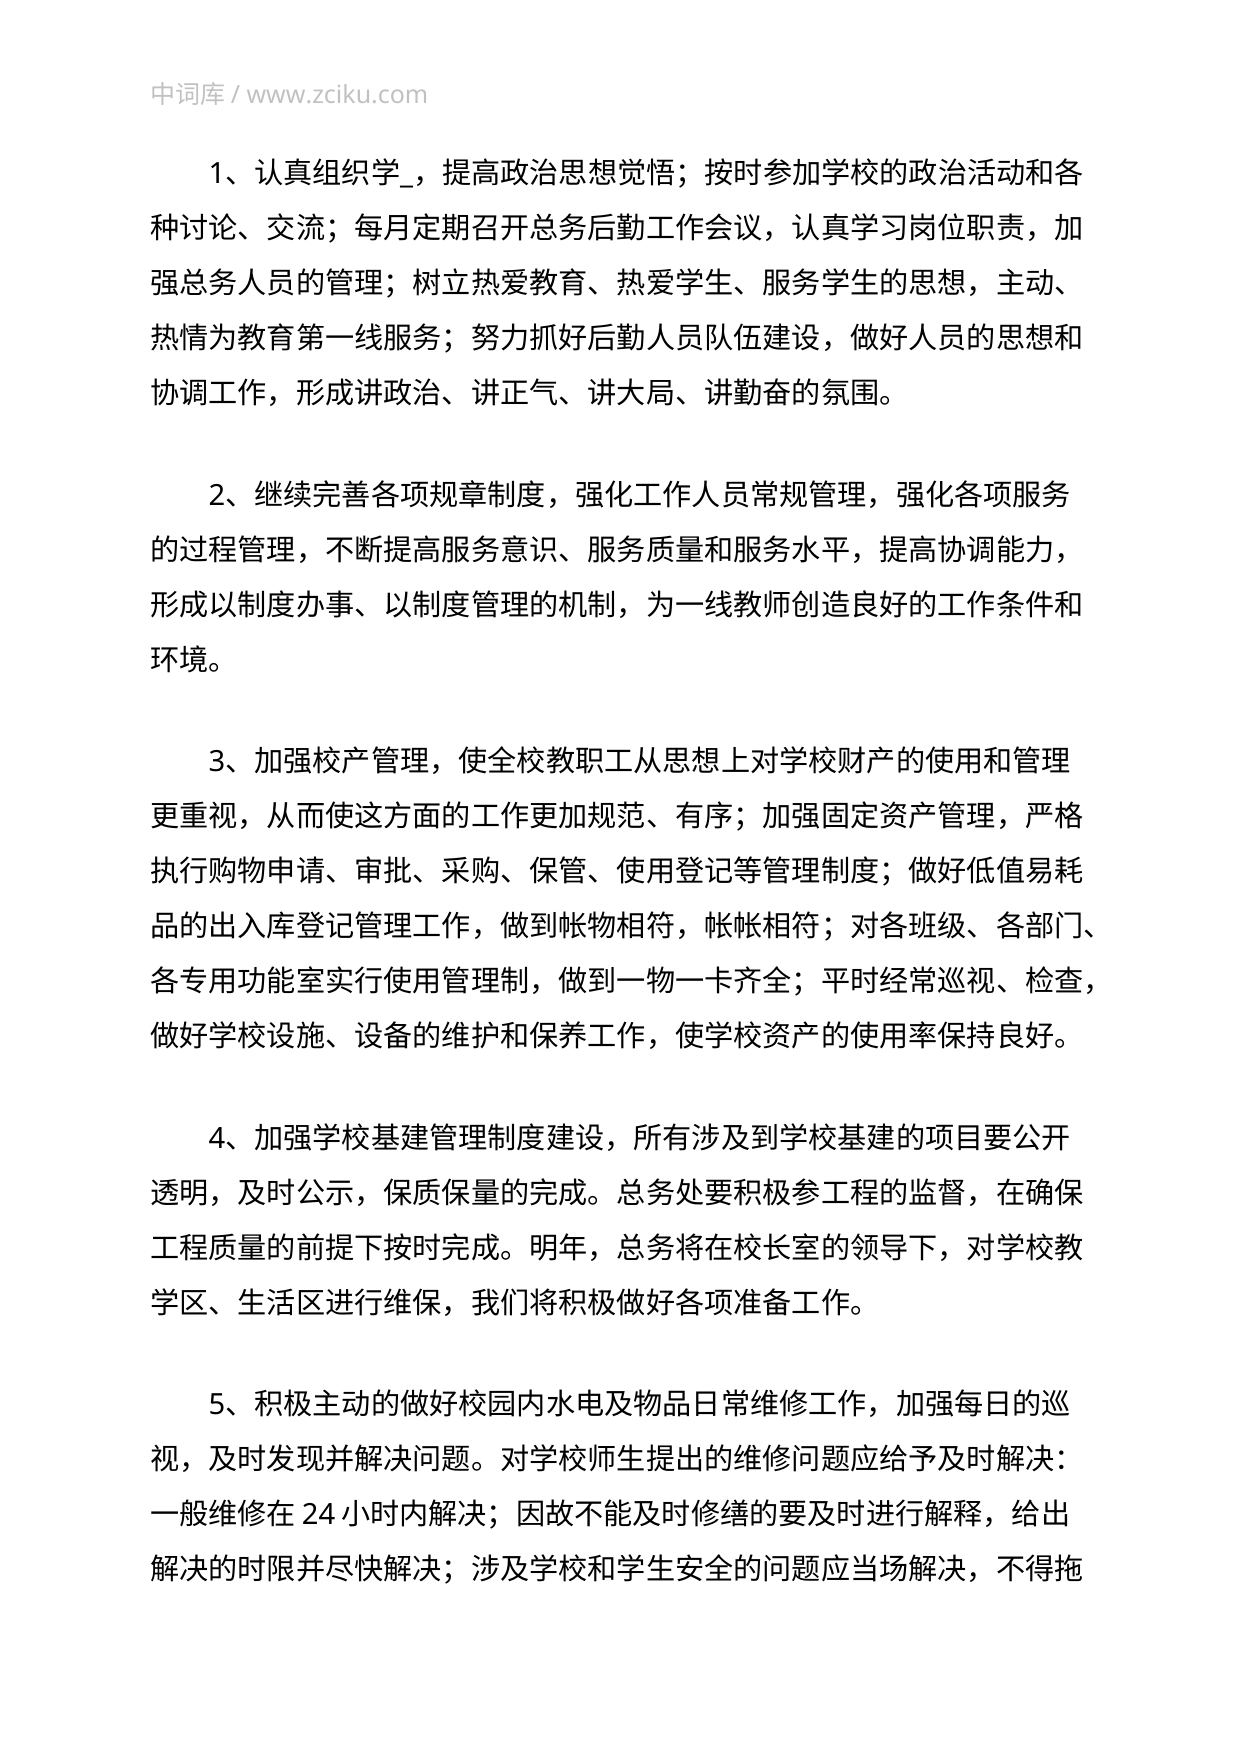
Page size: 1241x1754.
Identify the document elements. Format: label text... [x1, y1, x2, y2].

text 4、加强学校基建管理制度建设，所有涉及到学校基建的项目要公开透明，及时公示，保质保量的完成。总务处要积极参工程的监督，在确保工程质量的前提下按时完成。明年，总务将在校长室的领导下，对学校教学区、生活区进行维保，我们将积极做好各项准备工作。 [150, 1114, 1090, 1321]
text 1、认真组织学_，提高政治思想觉悟；按时参加学校的政治活动和各种讨论、交流；每月定期召开总务后勤工作会议，认真学习岗位职责，加强总务人员的管理；树立热爱教育、热爱学生、服务学生的思想，主动、热情为教育第一线服务；努力抓好后勤人员队伍建设，做好人员的思想和协调工作，形成讲政治、讲正气、讲大局、讲勤奋的氛围。 [150, 150, 1090, 412]
text 2、继续完善各项规章制度，强化工作人员常规管理，强化各项服务的过程管理，不断提高服务意识、服务质量和服务水平，提高协调能力，形成以制度办事、以制度管理的机制，为一线教师创造良好的工作条件和环境。 [150, 471, 1090, 678]
text 3、加强校产管理，使全校教职工从思想上对学校财产的使用和管理更重视，从而使这方面的工作更加规范、有序；加强固定资产管理，严格执行购物申请、审批、采购、保管、使用登记等管理制度；做好低值易耗品的出入库登记管理工作，做到帐物相符，帐帐相符；对各班级、各部门、各专用功能室实行使用管理制，做到一物一卡齐全；平时经常巡视、检查，做好学校设施、设备的维护和保养工作，使学校资产的使用率保持良好。 [150, 738, 1090, 1055]
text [150, 1381, 1090, 1588]
